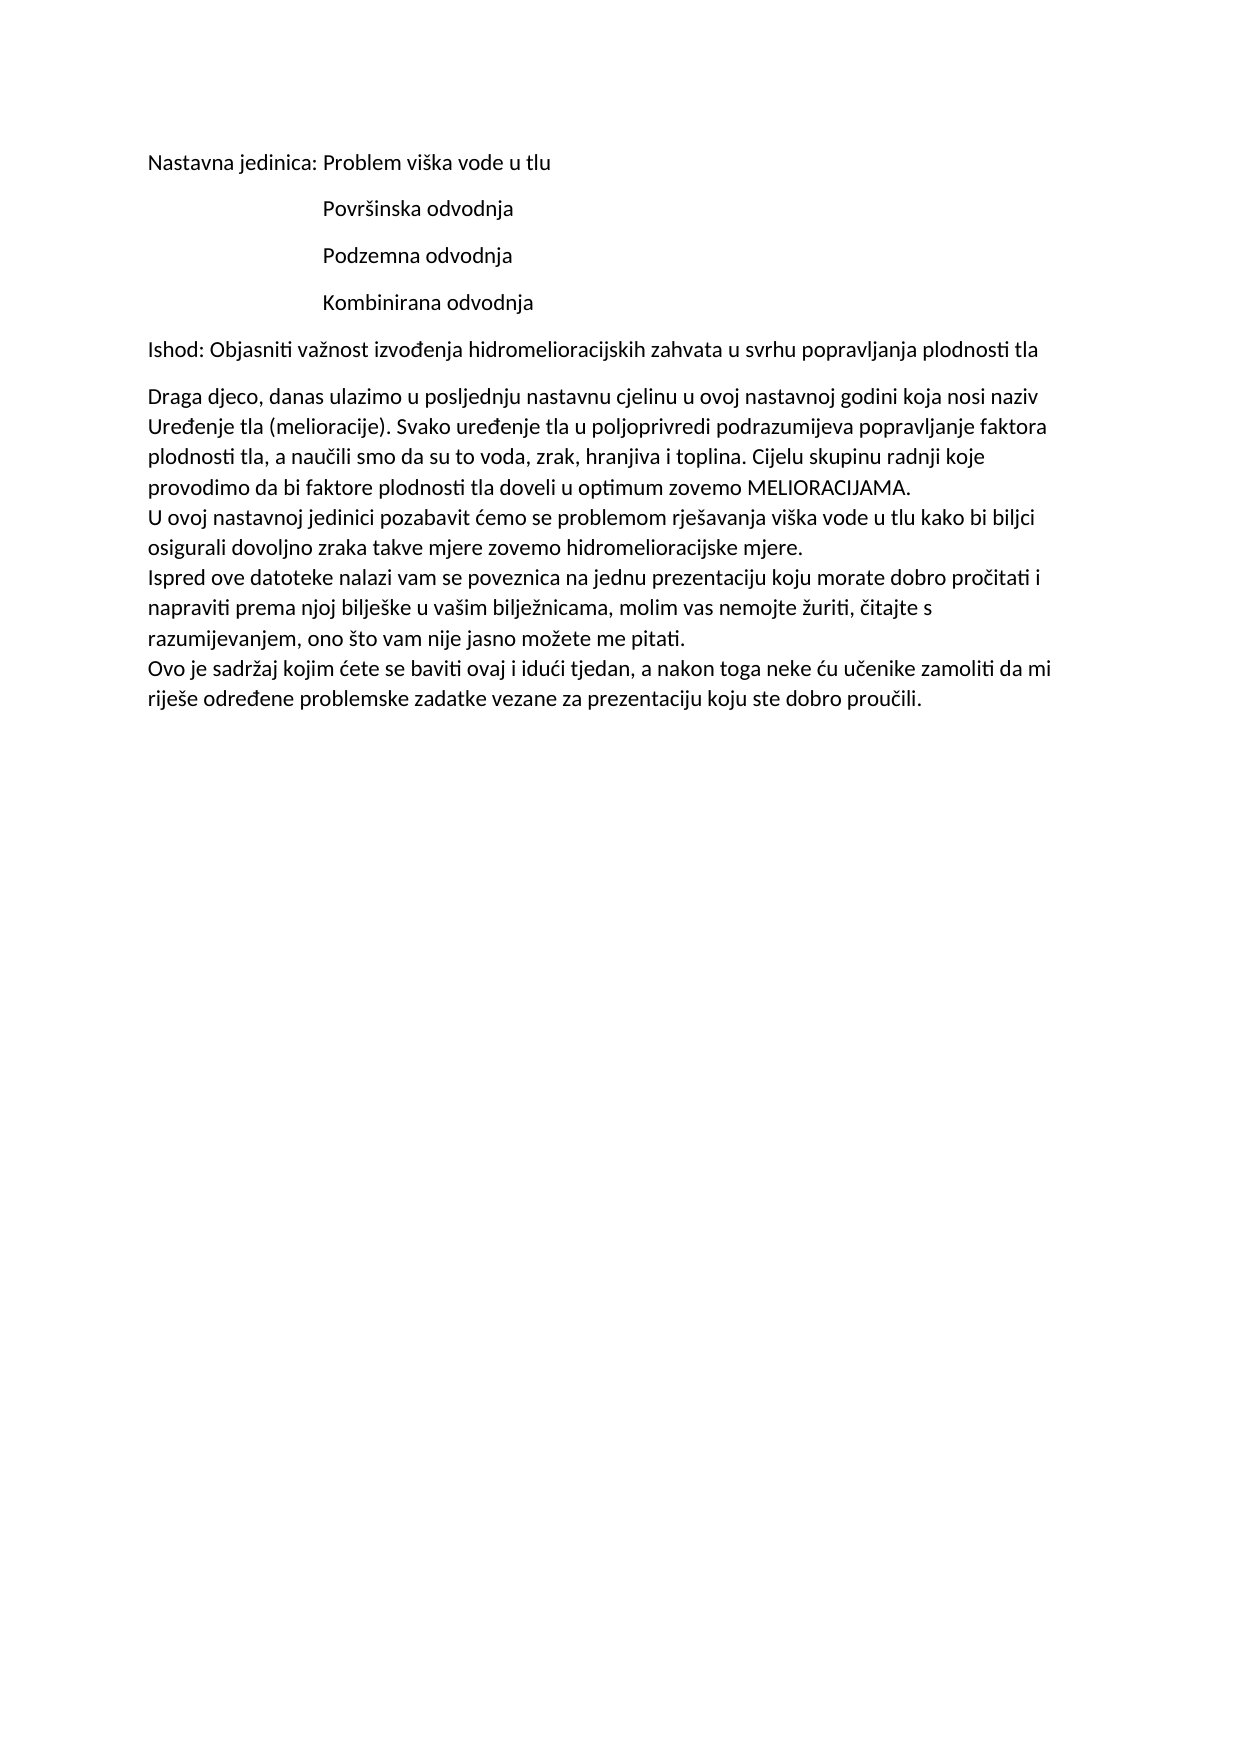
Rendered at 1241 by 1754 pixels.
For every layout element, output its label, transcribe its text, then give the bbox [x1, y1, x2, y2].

text Ishod: Objasniti važnost izvođenja hidromelioracijskih zahvata u svrhu popravljanja plodnosti tla [148, 335, 1093, 363]
text Površinska odvodnja [148, 194, 1093, 222]
text Podzemna odvodnja [148, 241, 1093, 269]
text Draga djeco, danas ulazimo u posljednju nastavnu cjelinu u ovoj nastavnoj godini koja nosi naziv Uređenje tla (melioracije). Svako uređenje tla u poljoprivredi podrazumijeva popravljanje faktora plodnosti tla, a naučili smo da su to voda, zrak, hranjiva i toplina. Cijelu skupinu radnji koje provodimo da bi faktore plodnosti tla doveli u optimum zovemo MELIORACIJAMA. U ovoj nastavnoj jedinici pozabavit ćemo se problemom rješavanja viška vode u tlu kako bi biljci osigurali dovoljno zraka takve mjere zovemo hidromelioracijske mjere. Ispred ove datoteke nalazi vam se poveznica na jednu prezentaciju koju morate dobro pročitati i napraviti prema njoj bilješke u vašim bilježnicama, molim vas nemojte žuriti, čitajte s razumijevanjem, ono što vam nije jasno možete me pitati. Ovo je sadržaj kojim ćete se baviti ovaj i idući tjedan, a nakon toga neke ću učenike zamoliti da mi riješe određene problemske zadatke vezane za prezentaciju koju ste dobro proučili. [148, 382, 1093, 712]
text Nastavna jedinica: Problem viška vode u tlu [148, 148, 1093, 176]
text Kombinirana odvodnja [148, 288, 1093, 316]
